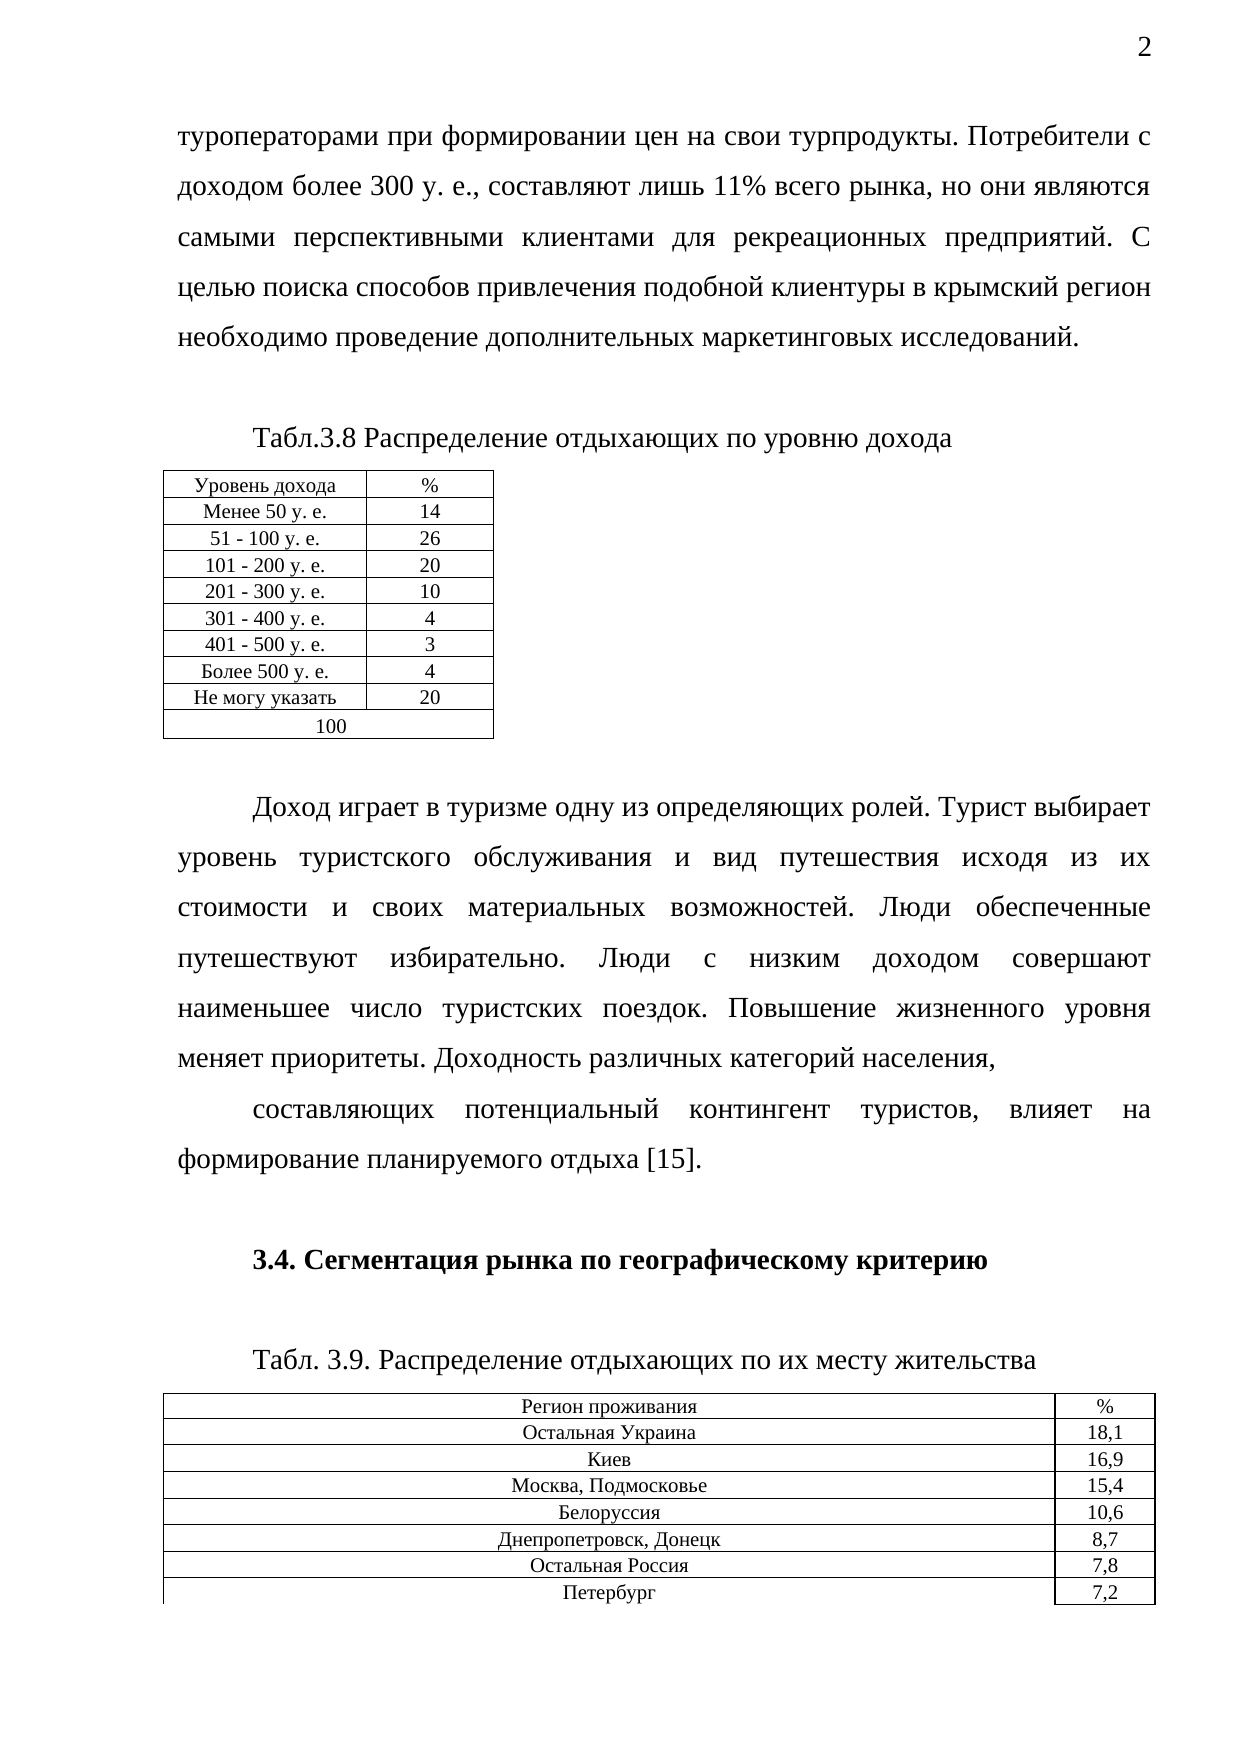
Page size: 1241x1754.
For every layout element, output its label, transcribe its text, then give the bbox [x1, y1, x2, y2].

table_cell Москва, Подмосковье [164, 1472, 1054, 1497]
table_header % [1056, 1394, 1154, 1418]
table_cell 7,2 [1056, 1578, 1154, 1604]
table_cell 10,6 [1056, 1499, 1154, 1524]
table_cell 100 [164, 710, 493, 738]
table_cell 301 - 400 у. е. [164, 604, 366, 630]
table_cell Белоруссия [164, 1499, 1054, 1524]
table_cell 15,4 [1056, 1472, 1154, 1497]
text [177, 118, 1152, 353]
table_cell 101 - 200 у. е. [164, 551, 366, 577]
table_cell Днепропетровск, Донецк [164, 1525, 1054, 1551]
table_header Уровень дохода [164, 471, 366, 497]
table_cell Остальная Украина [164, 1419, 1054, 1444]
table_cell 201 - 300 у. е. [164, 578, 366, 603]
table_cell 4 [367, 657, 493, 683]
text составляющих потенциальный контингент туристов, влияет на формирование планируемого отдыха [15]. [177, 1091, 1152, 1175]
table_cell 3 [367, 631, 493, 656]
subtitle 3.4. Сегментация рынка по географическому критерию [177, 1242, 1152, 1275]
table_header % [367, 471, 493, 497]
table_cell Менее 50 у. е. [164, 498, 366, 523]
table_cell 14 [367, 498, 493, 523]
table_cell 8,7 [1056, 1525, 1154, 1551]
table_cell Киев [164, 1445, 1054, 1471]
table_cell 10 [367, 578, 493, 603]
table_cell Петербург [164, 1578, 1054, 1604]
text Табл. 3.9. Распределение отдыхающих по их месту жительства [177, 1342, 1152, 1376]
table_cell Не могу указать [164, 684, 366, 709]
table_cell Более 500 у. е. [164, 657, 366, 683]
table_cell 18,1 [1056, 1419, 1154, 1444]
table_header Регион проживания [164, 1394, 1054, 1418]
table_cell 401 - 500 у. е. [164, 631, 366, 656]
table_cell 20 [367, 684, 493, 709]
table_cell Остальная Россия [164, 1552, 1054, 1577]
text Доход играет в туризме одну из определяющих ролей. Турист выбирает уровень туристского обслуживания и вид путешествия исходя из их стоимости и своих материальных возможностей. Люди обеспеченные путешествуют избирательно. Люди с низким доходом совершают наименьшее число туристских поездок. Повышение жизненного уровня меняет приоритеты. Доходность различных категорий населения, [177, 789, 1152, 1074]
table_cell 16,9 [1056, 1445, 1154, 1471]
table_cell 26 [367, 525, 493, 550]
table_cell 20 [367, 551, 493, 577]
text Табл.3.8 Распределение отдыхающих по уровню дохода [177, 420, 1152, 453]
table_cell 7,8 [1056, 1552, 1154, 1577]
table_cell 51 - 100 у. е. [164, 525, 366, 550]
table_cell 4 [367, 604, 493, 630]
